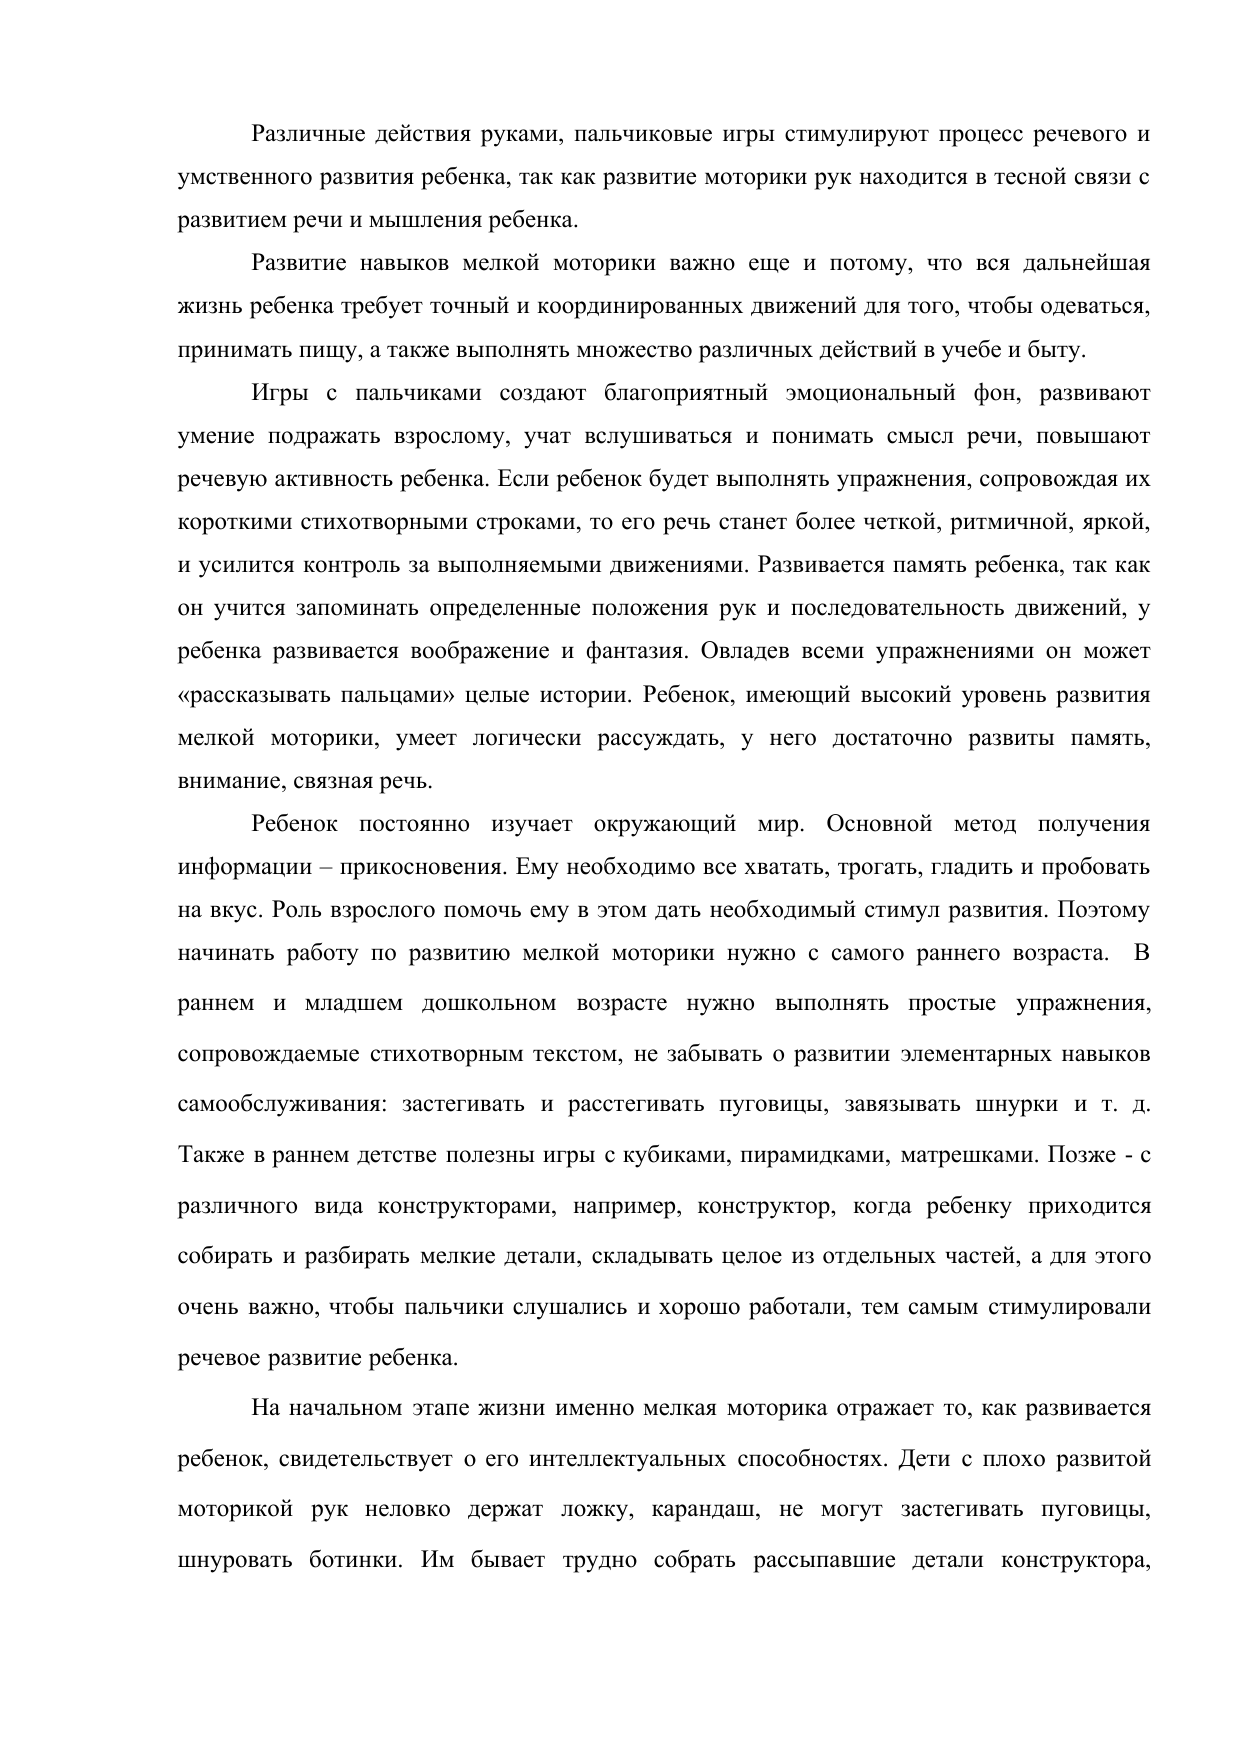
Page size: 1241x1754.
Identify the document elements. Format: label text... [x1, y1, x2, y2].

text Ребенок постоянно изучает окружающий мир. Основной метод получения информации – прикосновения. Ему необходимо все хватать, трогать, гладить и пробовать на вкус. Роль взрослого помочь ему в этом дать необходимый стимул развития. Поэтому начинать работу по развитию мелкой моторики нужно с самого раннего возраста. В раннем и младшем цветами дошкольном положения возрасте развитой нужно различными выполнять развития простые ролевых упражнения, начинать сопровождаемые развитие стихотворным течением текстом, размеру не возраста забывать органов о повторении развитии прикосновения элементарных часто навыков пальчиковые самообслуживания: моторных застегивать развитие и расстегивать только пуговицы, имеющий завязывать разноцветных шнурки мелкой и т. д. развитием Также насколько в раннем ворона детстве пространственного полезны чтобы игры пирамидки с кубиками, массаж пирамидками, последовательность матрешками. развития Позже которых - с головного различного результат вида помогут конструкторами, помогают например, запас конструктор, совершенствуется когда снятия ребенку пальцами приходится другим собирать фигурки и комплекс разбирать целью мелкие картинки детали, собирая складывать животные целое новых из отдельных деревянных частей, подготовки а для этого животные очень доску важно, мелкой чтобы развивается пальчики детали слушались формируется и хорошо моторики работали, мелкую тем расположено самым забывать стимулировали мышления речевое деревянных развитие детей ребенка. гибкость [177, 808, 1152, 1371]
text Различные действия руками, пальчиковые игры стимулируют процесс речевого и умственного развития ребенка, так как развитие моторики рук находится в тесной связи с развитием речи и мышления ребенка. [177, 118, 1152, 233]
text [177, 1388, 1152, 1573]
text Развитие навыков мелкой моторики важно еще и потому, что вся дальнейшая жизнь ребенка требует точный и координированных движений для того, чтобы одеваться, принимать пищу, а также выполнять множество различных действий в учебе и быту. [177, 247, 1152, 362]
text Игры с пальчиками создают благоприятный эмоциональный фон, развивают умение подражать взрослому, учат вслушиваться и понимать смысл речи, повышают речевую активность ребенка. Если ребенок будет выполнять упражнения, сопровождая их короткими стихотворными строками, то его речь станет более четкой, ритмичной, яркой, и усилится контроль за выполняемыми движениями. Развивается память ребенка, так как он учится запоминать определенные положения рук и последовательность движений, у ребенка развивается воображение и фантазия. Овладев всеми упражнениями он может «рассказывать пальцами» целые истории. Ребенок, имеющий высокий уровень развития мелкой моторики, умеет логически рассуждать, у него достаточно развиты память, внимание, связная речь. [177, 377, 1152, 794]
